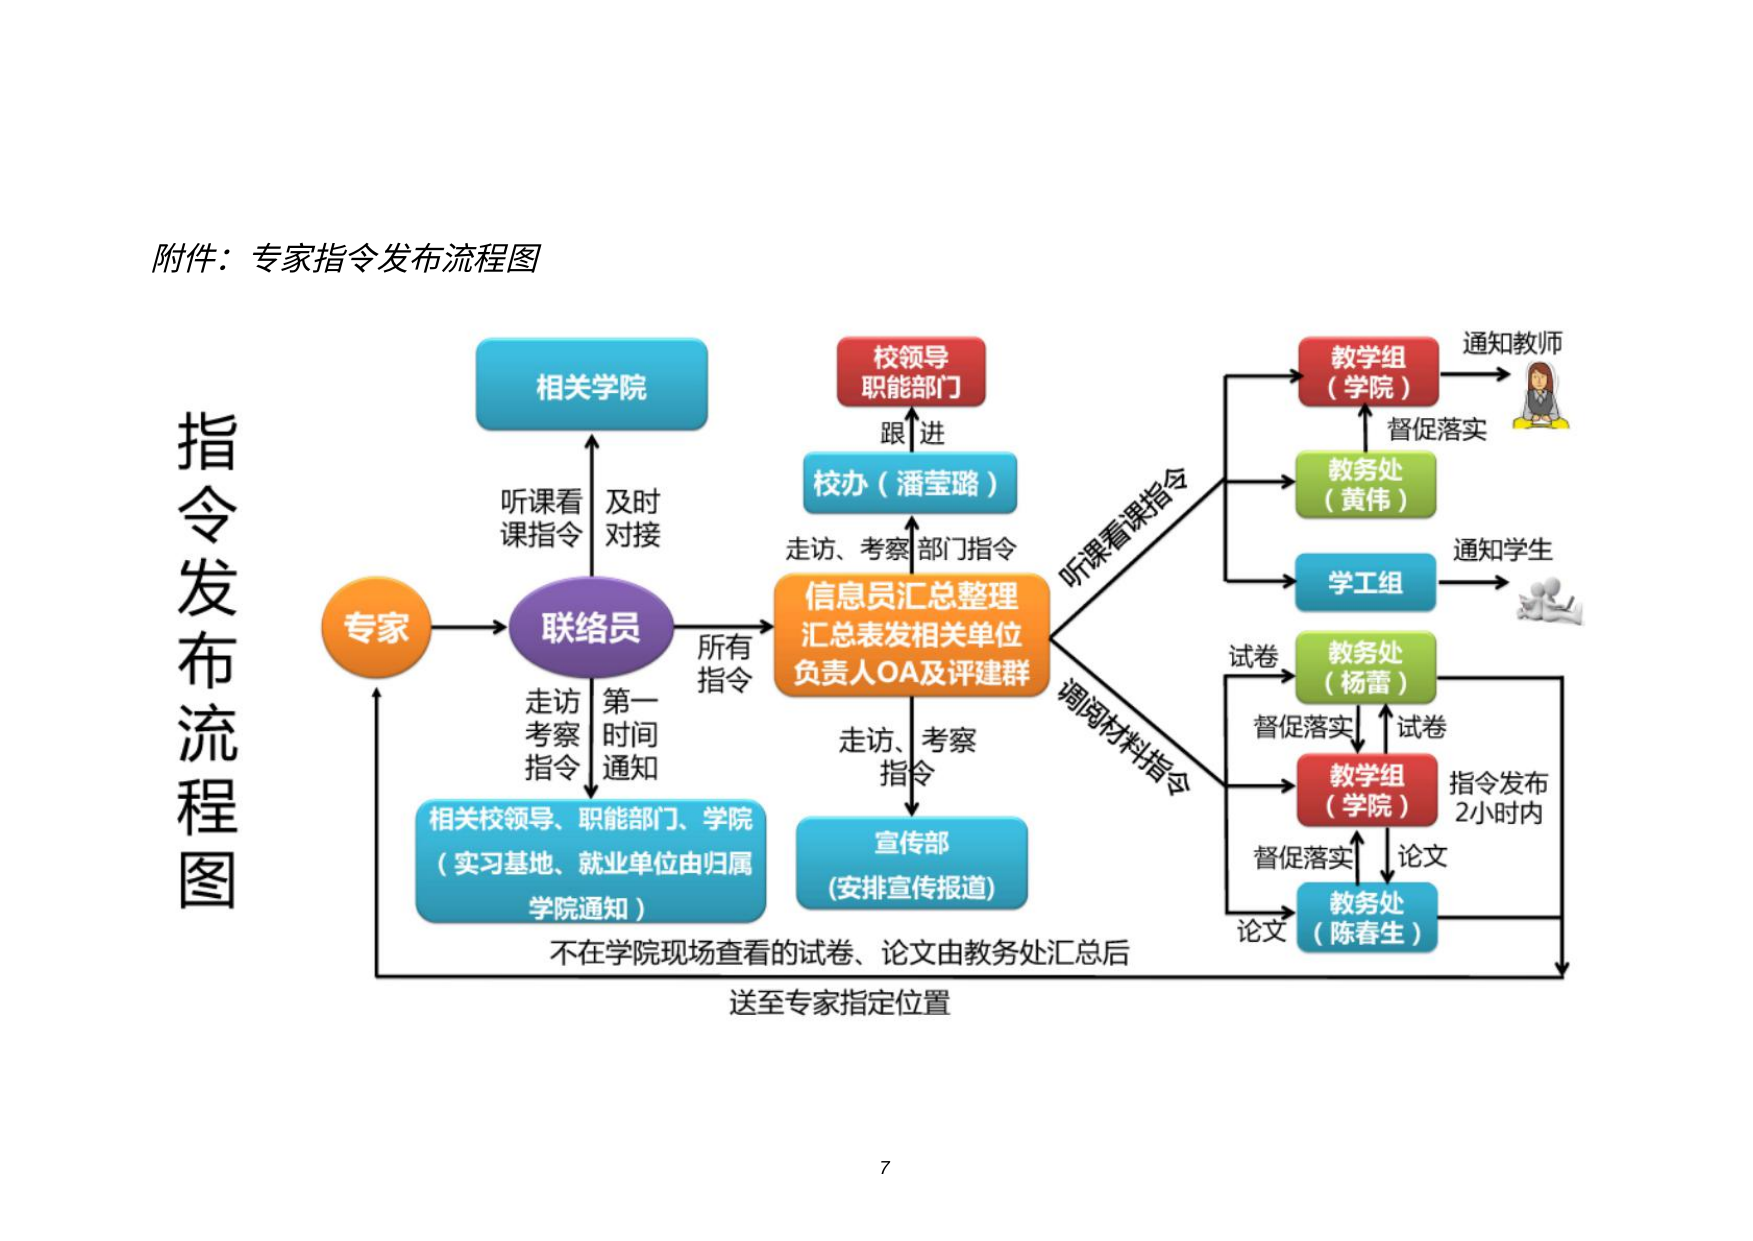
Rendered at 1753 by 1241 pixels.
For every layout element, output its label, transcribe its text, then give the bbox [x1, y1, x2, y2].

text 附件：专家指令发布流程图 [150, 241, 1602, 278]
picture [151, 295, 1600, 1040]
text 7 [150, 1157, 1619, 1179]
